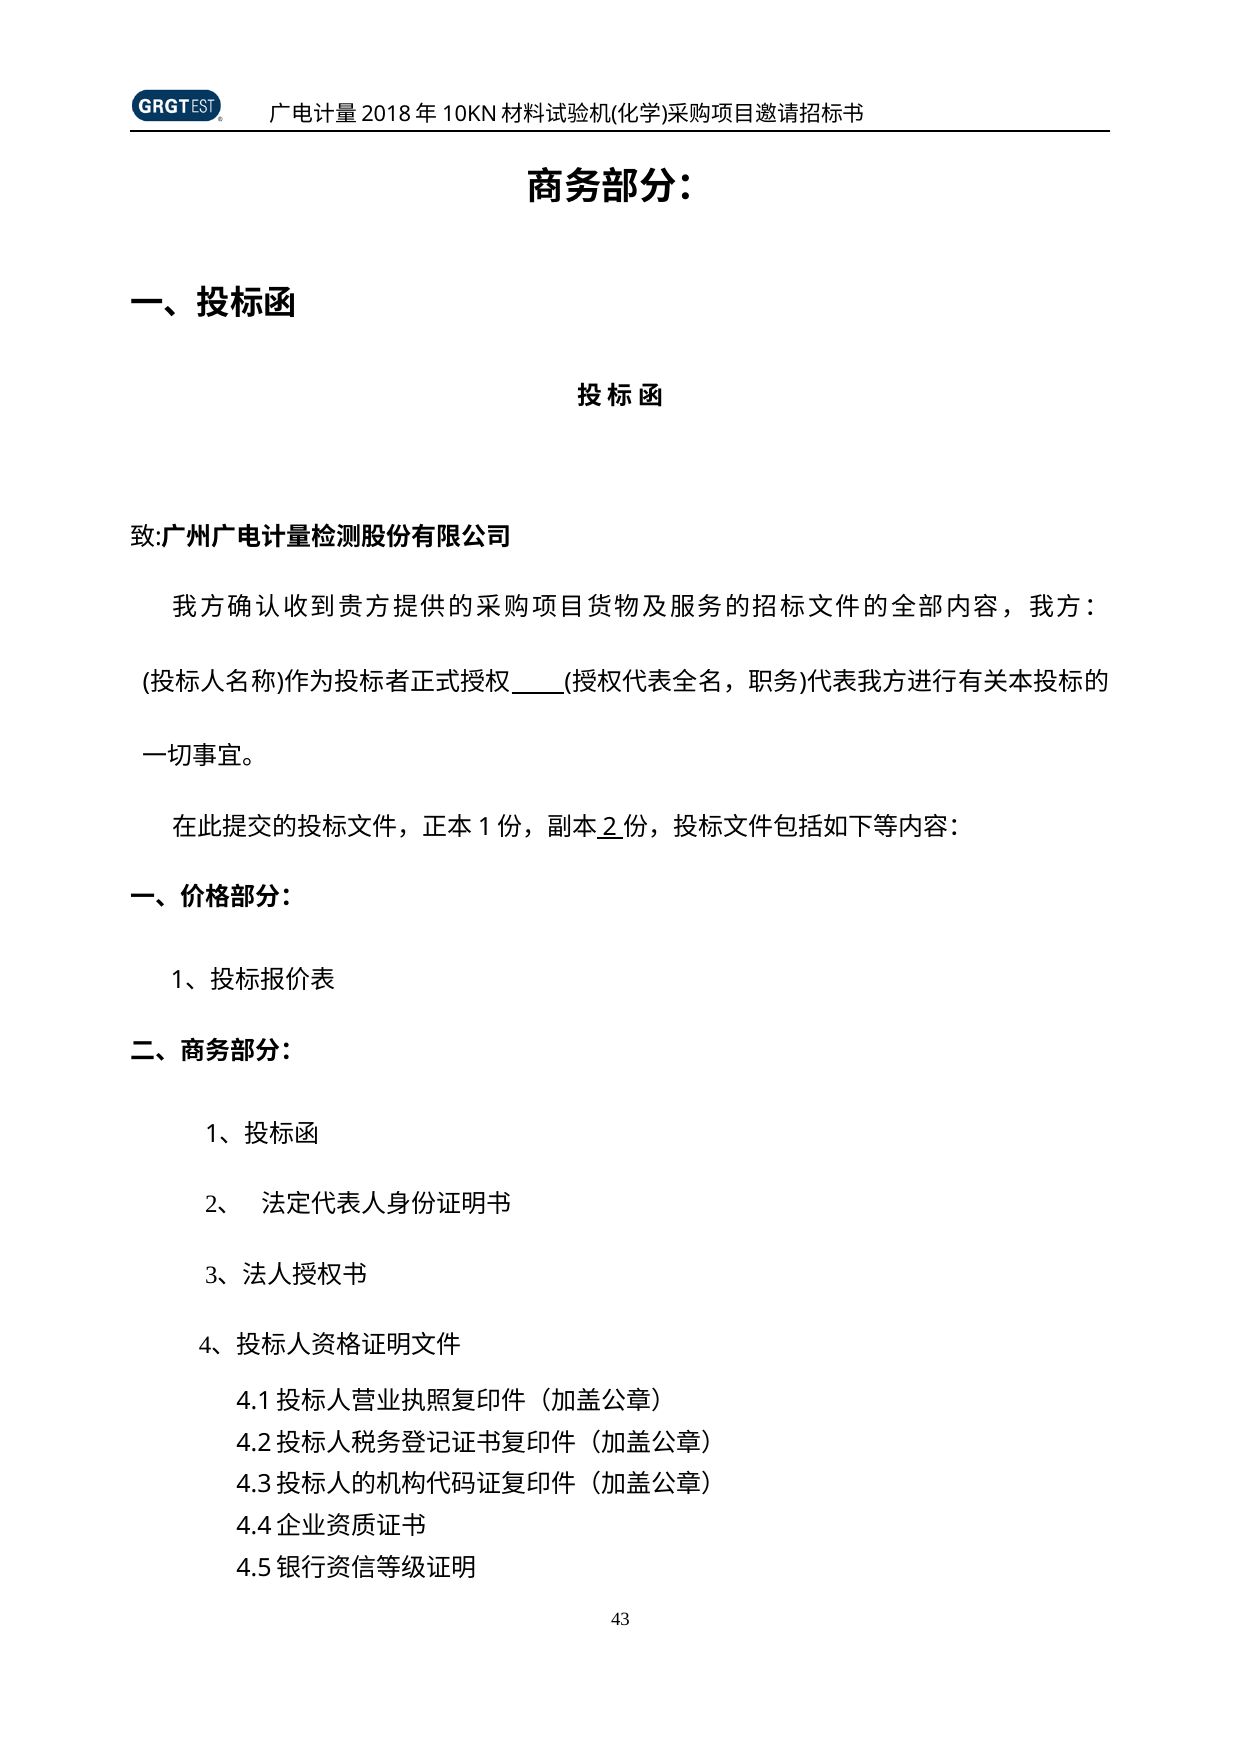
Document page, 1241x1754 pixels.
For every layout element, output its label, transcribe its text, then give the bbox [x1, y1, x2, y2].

text 4.5银行资信等级证明 [174, 1547, 1110, 1583]
text 4.4企业资质证书 [174, 1506, 1110, 1542]
list 4、投标人资格证明文件 [174, 1310, 1110, 1375]
text 二、商务部分： [130, 1016, 1110, 1081]
text 1、投标函 [130, 1099, 1110, 1164]
text 1、投标报价表 [130, 945, 1110, 1010]
text 4.2投标人税务登记证书复印件（加盖公章） [174, 1422, 1110, 1458]
text 投 标 函 [130, 361, 1110, 426]
list 3、法人授权书 [167, 1240, 1110, 1305]
text 4.1投标人营业执照复印件（加盖公章） [174, 1381, 1110, 1417]
subtitle 商务部分： [130, 151, 1110, 216]
text 一、价格部分： [130, 862, 1110, 927]
text 我方确认收到贵方提供的采购项目货物及服务的招标文件的全部内容，我方： (投标人名称)作为投标者正式授权 (授权代表全名，职务)代表我方进行有关本投标的一切事宜。 [142, 572, 1110, 786]
text 致:广州广电计量检测股份有限公司 [130, 502, 1110, 567]
subtitle 一、投标函 [130, 267, 1110, 332]
text 4.3投标人的机构代码证复印件（加盖公章） [174, 1464, 1110, 1500]
text 在此提交的投标文件，正本1份，副本 2 份，投标文件包括如下等内容： [130, 792, 1110, 857]
list 法定代表人身份证明书 [205, 1169, 1110, 1234]
picture [129, 88, 224, 122]
